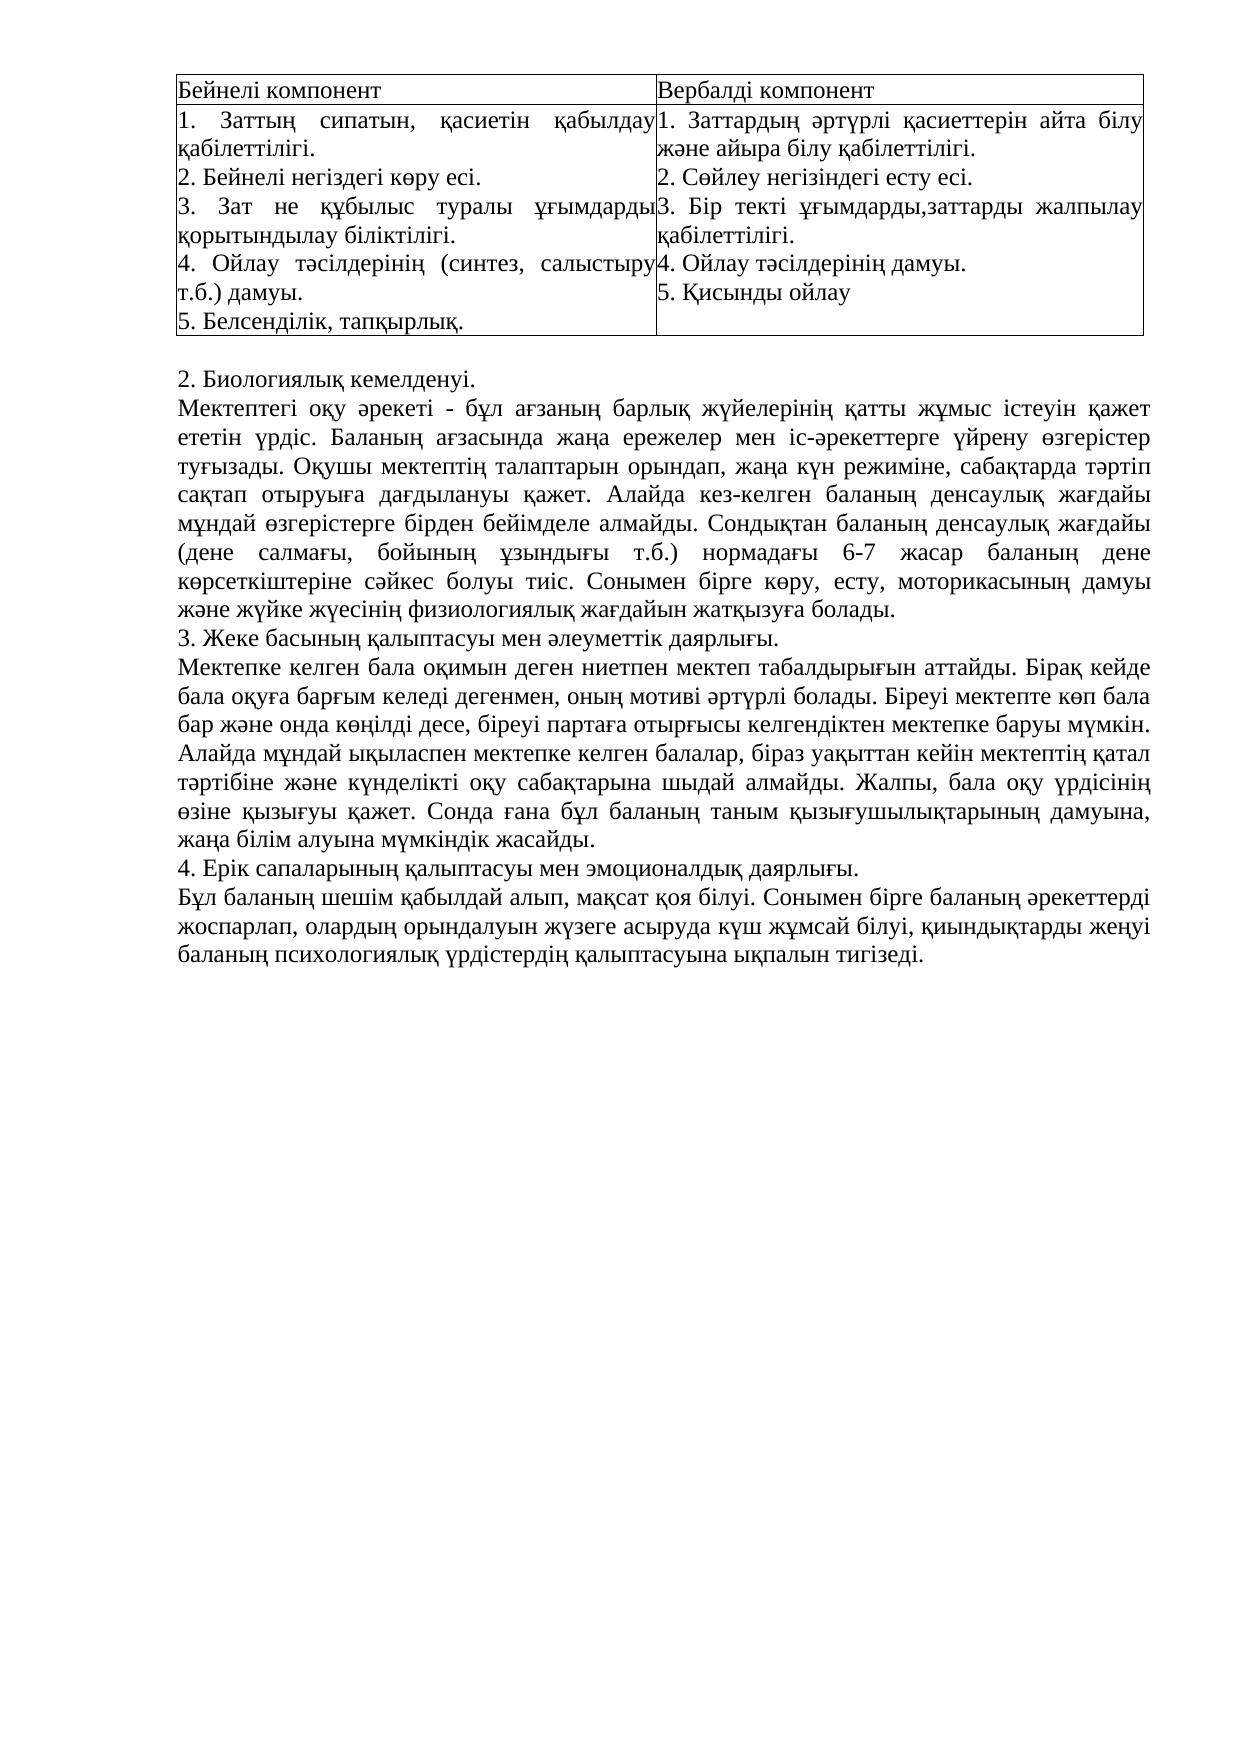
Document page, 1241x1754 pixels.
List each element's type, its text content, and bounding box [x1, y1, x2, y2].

table_header Бейнелі компонент [177, 75, 656, 104]
text 4. Ерік сапаларының қалыптасуы мен эмоционалдық даярлығы. [177, 853, 1152, 882]
table_cell 1. Заттың сипатын, қасиетін қабылдау қабілеттілігі. 2. Бейнелі негіздегі көру есі. 3. Зат не құбылыс туралы ұғымдарды қорытындылау біліктілігі. 4. Ойлау тәсілдерінің (синтез, салыстыру т.б.) дамуы. 5. Белсенділік, тапқырлық. [177, 105, 656, 335]
text Мектепке келген бала оқимын деген ниетпен мектеп табалдырығын аттайды. Бірақ кейде бала оқуға барғым келеді дегенмен, оның мотиві әртүрлі болады. Біреуі мектепте көп бала бар және онда көңілді десе, біреуі партаға отырғысы келгендіктен мектепке баруы мүмкін. Алайда мұндай ықыласпен мектепке келген балалар, біраз уақыттан кейін мектептің қатал тәртібіне және күнделікті оқу сабақтарына шыдай алмайды. Жалпы, бала оқу үрдісінің өзіне қызығуы қажет. Сонда ғана бұл баланың таным қызығушылықтарының дамуына, жаңа білім алуына мүмкіндік жасайды. [177, 652, 1152, 853]
text Бұл баланың шешім қабылдай алып, мақсат қоя білуі. Сонымен бірге баланың әрекеттерді жоспарлап, олардың орындалуын жүзеге асыруда күш жұмсай білуі, қиындықтарды жеңуі баланың психологиялық үрдістердің қалыптасуына ықпалын тигізеді. [177, 882, 1152, 968]
text 2. Биологиялық кемелденуі. [177, 364, 1152, 393]
text Мектептегі оқу әрекеті - бұл ағзаның барлық жүйелерінің қатты жұмыс істеуін қажет ететін үрдіс. Баланың ағзасында жаңа ережелер мен іс-әрекеттерге үйрену өзгерістер туғызады. Оқушы мектептің талаптарын орындап, жаңа күн режиміне, сабақтарда тәртіп сақтап отыруыға дағдылануы қажет. Алайда кез-келген баланың денсаулық жағдайы мұндай өзгерістерге бірден бейімделе алмайды. Сондықтан баланың денсаулық жағдайы (дене салмағы, бойының ұзындығы т.б.) нормадағы 6-7 жасар баланың дене көрсеткіштеріне сәйкес болуы тиіс. Сонымен бірге көру, есту, моторикасының дамуы және жүйке жүесінің физиологиялық жағдайын жатқызуға болады. [177, 393, 1152, 623]
table_cell 1. Заттардың әртүрлі қасиеттерін айта білу және айыра білу қабілеттілігі. 2. Сөйлеу негізіндегі есту есі. 3. Бір текті ұғымдарды,заттарды жалпылау қабілеттілігі. 4. Ойлау тәсілдерінің дамуы. 5. Қисынды ойлау [657, 105, 1143, 335]
text 3. Жеке басының қалыптасуы мен әлеуметтік даярлығы. [177, 623, 1152, 652]
table_header Вербалді компонент [657, 75, 1143, 104]
